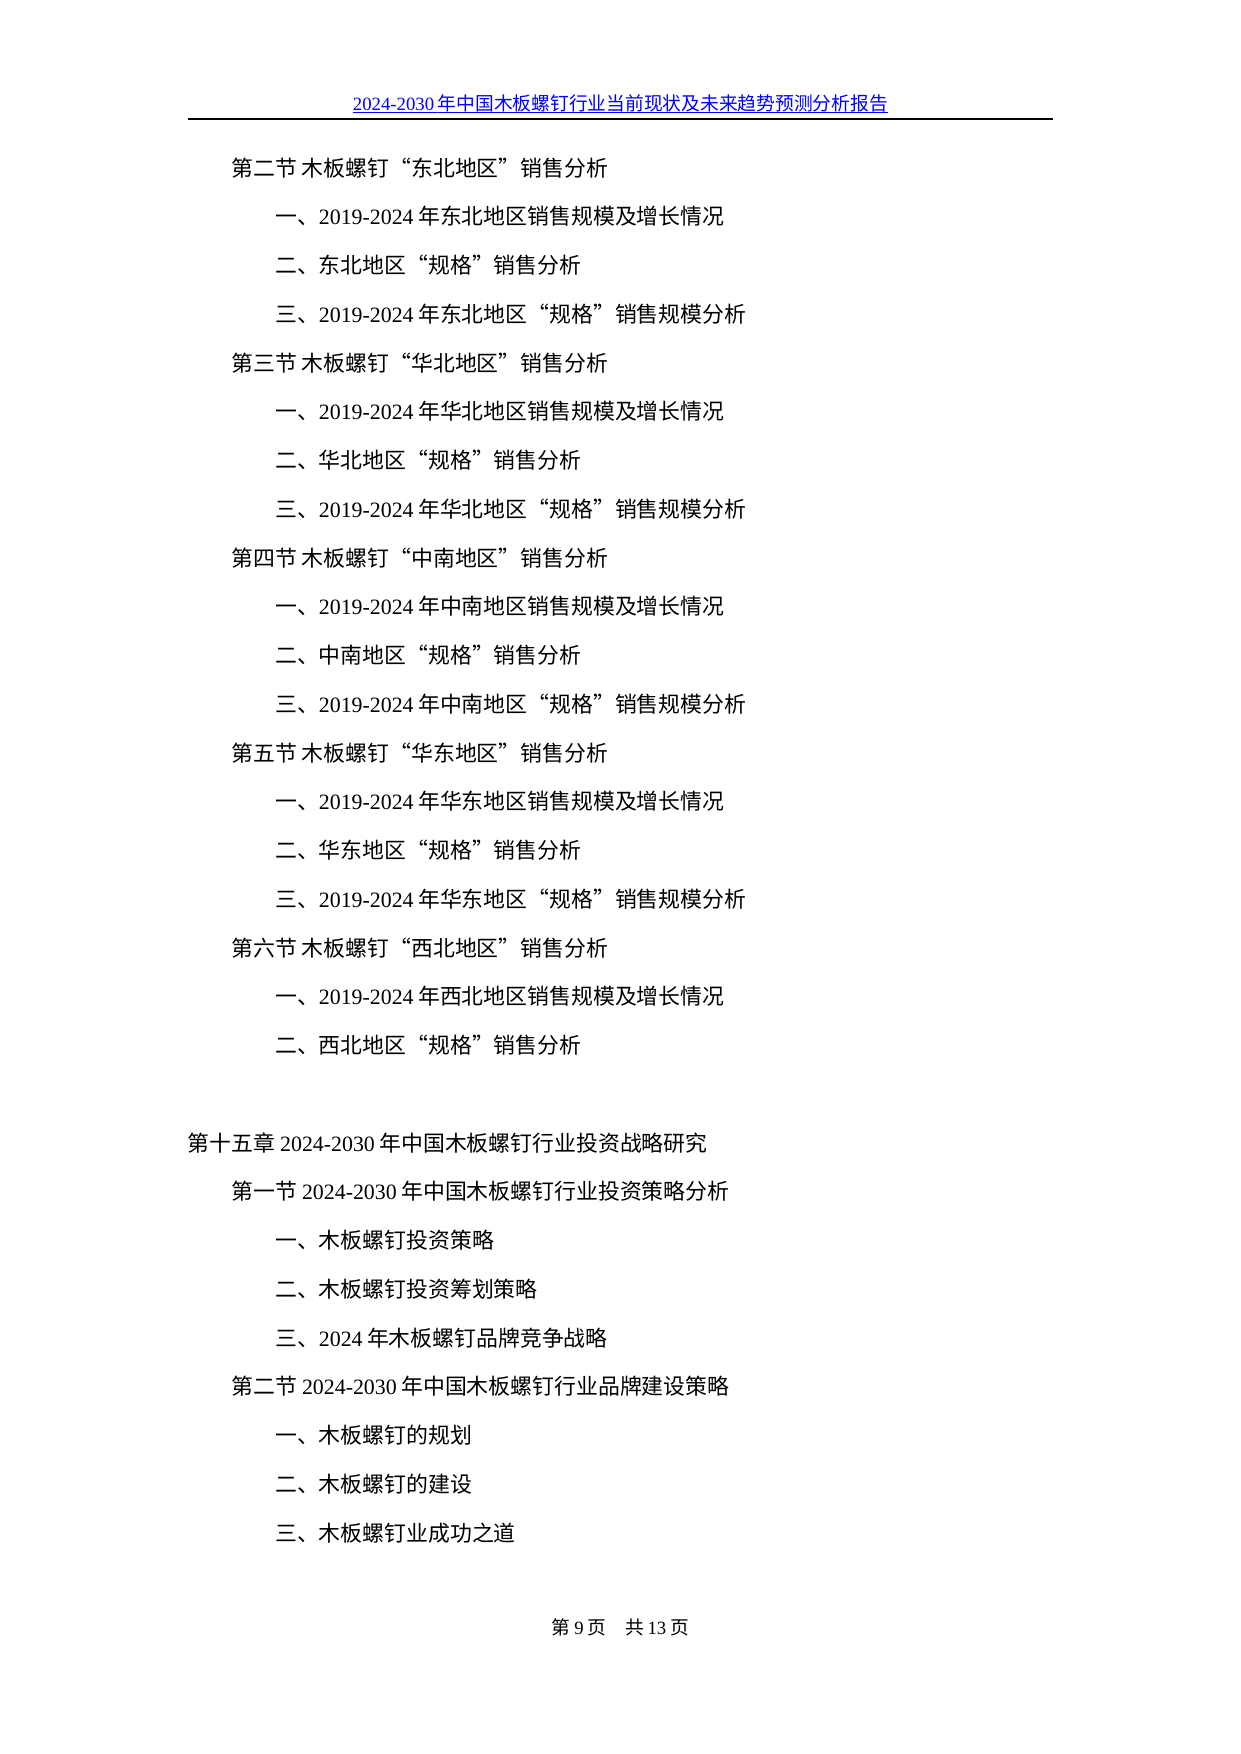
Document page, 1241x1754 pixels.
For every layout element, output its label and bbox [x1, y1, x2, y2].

text [187, 150, 1053, 1548]
